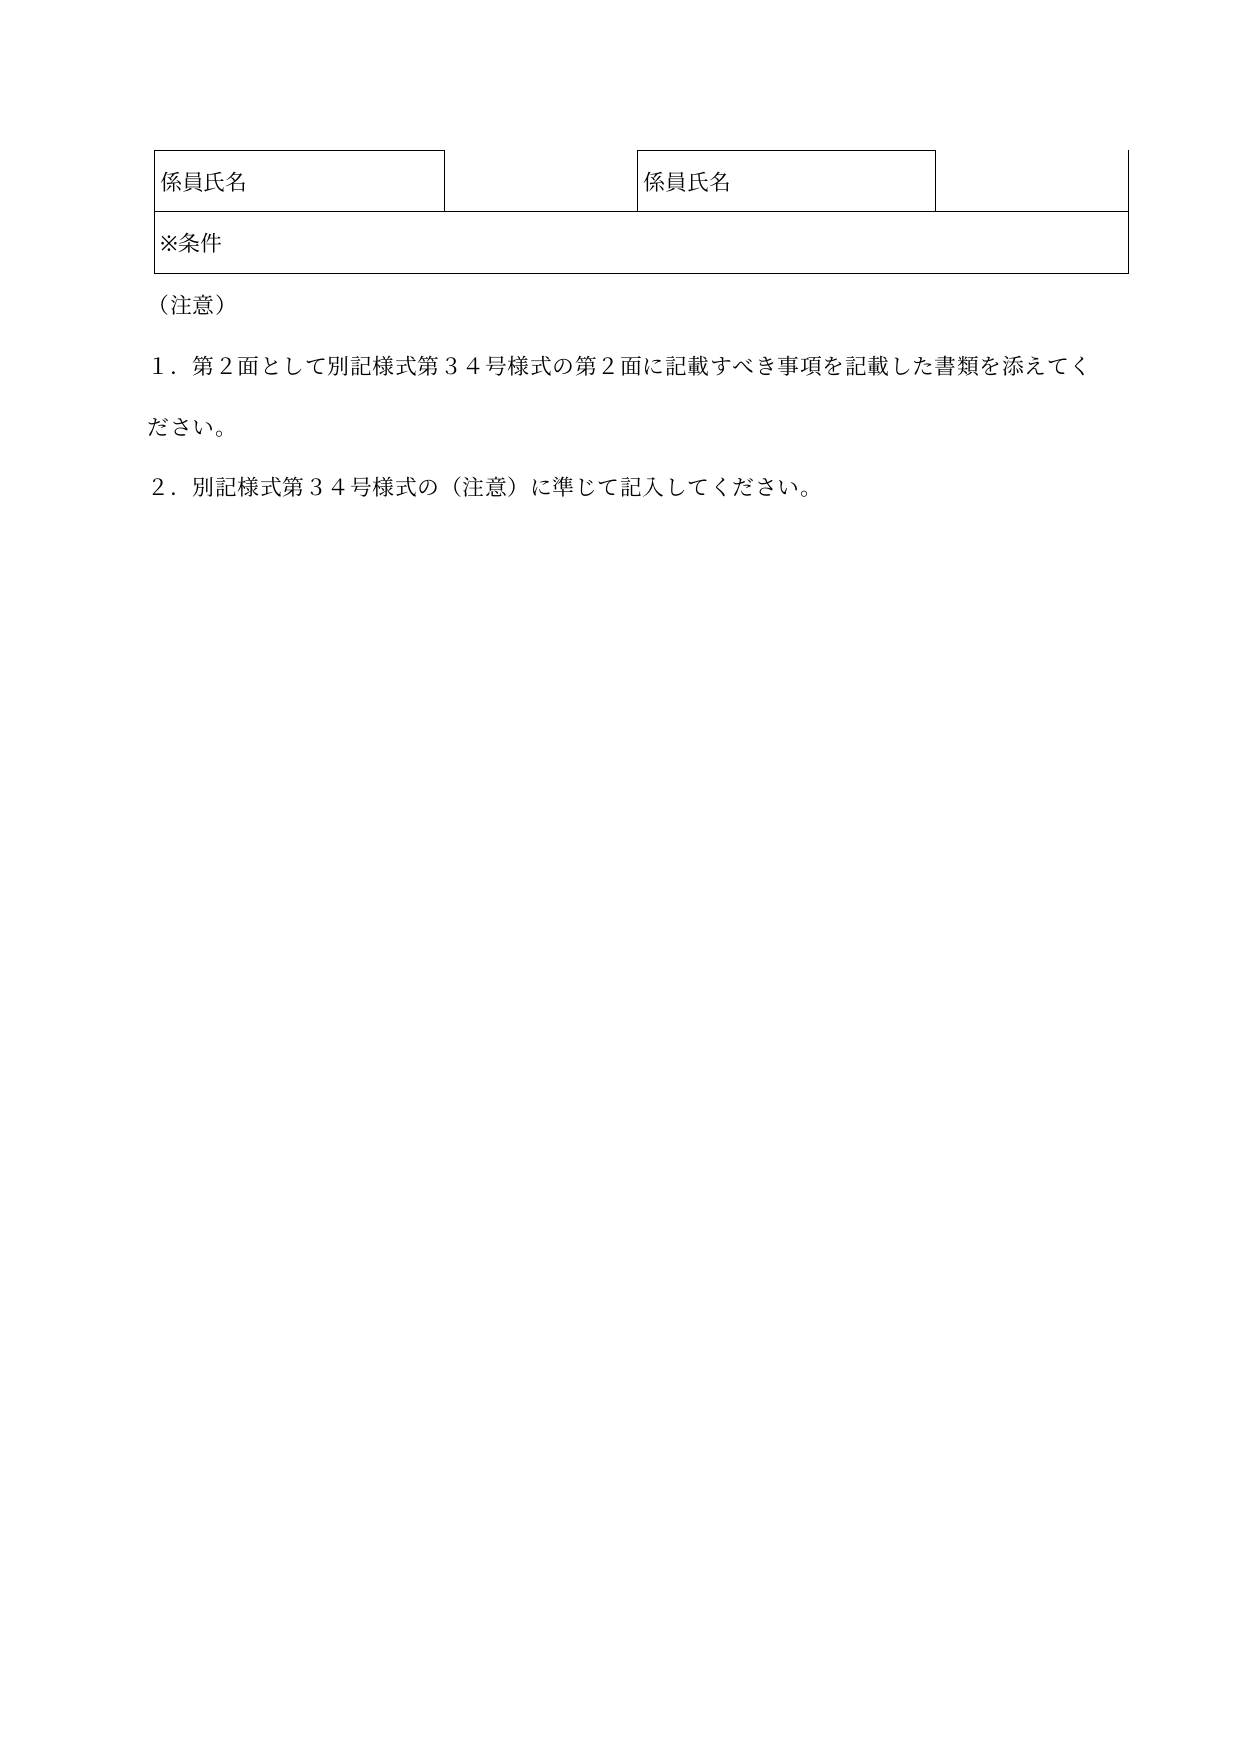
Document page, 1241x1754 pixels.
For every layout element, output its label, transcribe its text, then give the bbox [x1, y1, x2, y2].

table_cell ※条件 [155, 212, 1128, 273]
text １．第２面として別記様式第３４号様式の第２面に記載すべき事項を記載した書類を添えてください。 [148, 334, 1092, 456]
text （注意） [148, 274, 1092, 334]
table_cell 係員氏名 [638, 151, 935, 211]
text ２．別記様式第３４号様式の（注意）に準じて記入してください。 [148, 456, 1092, 516]
table_cell 係員氏名 [155, 151, 444, 211]
